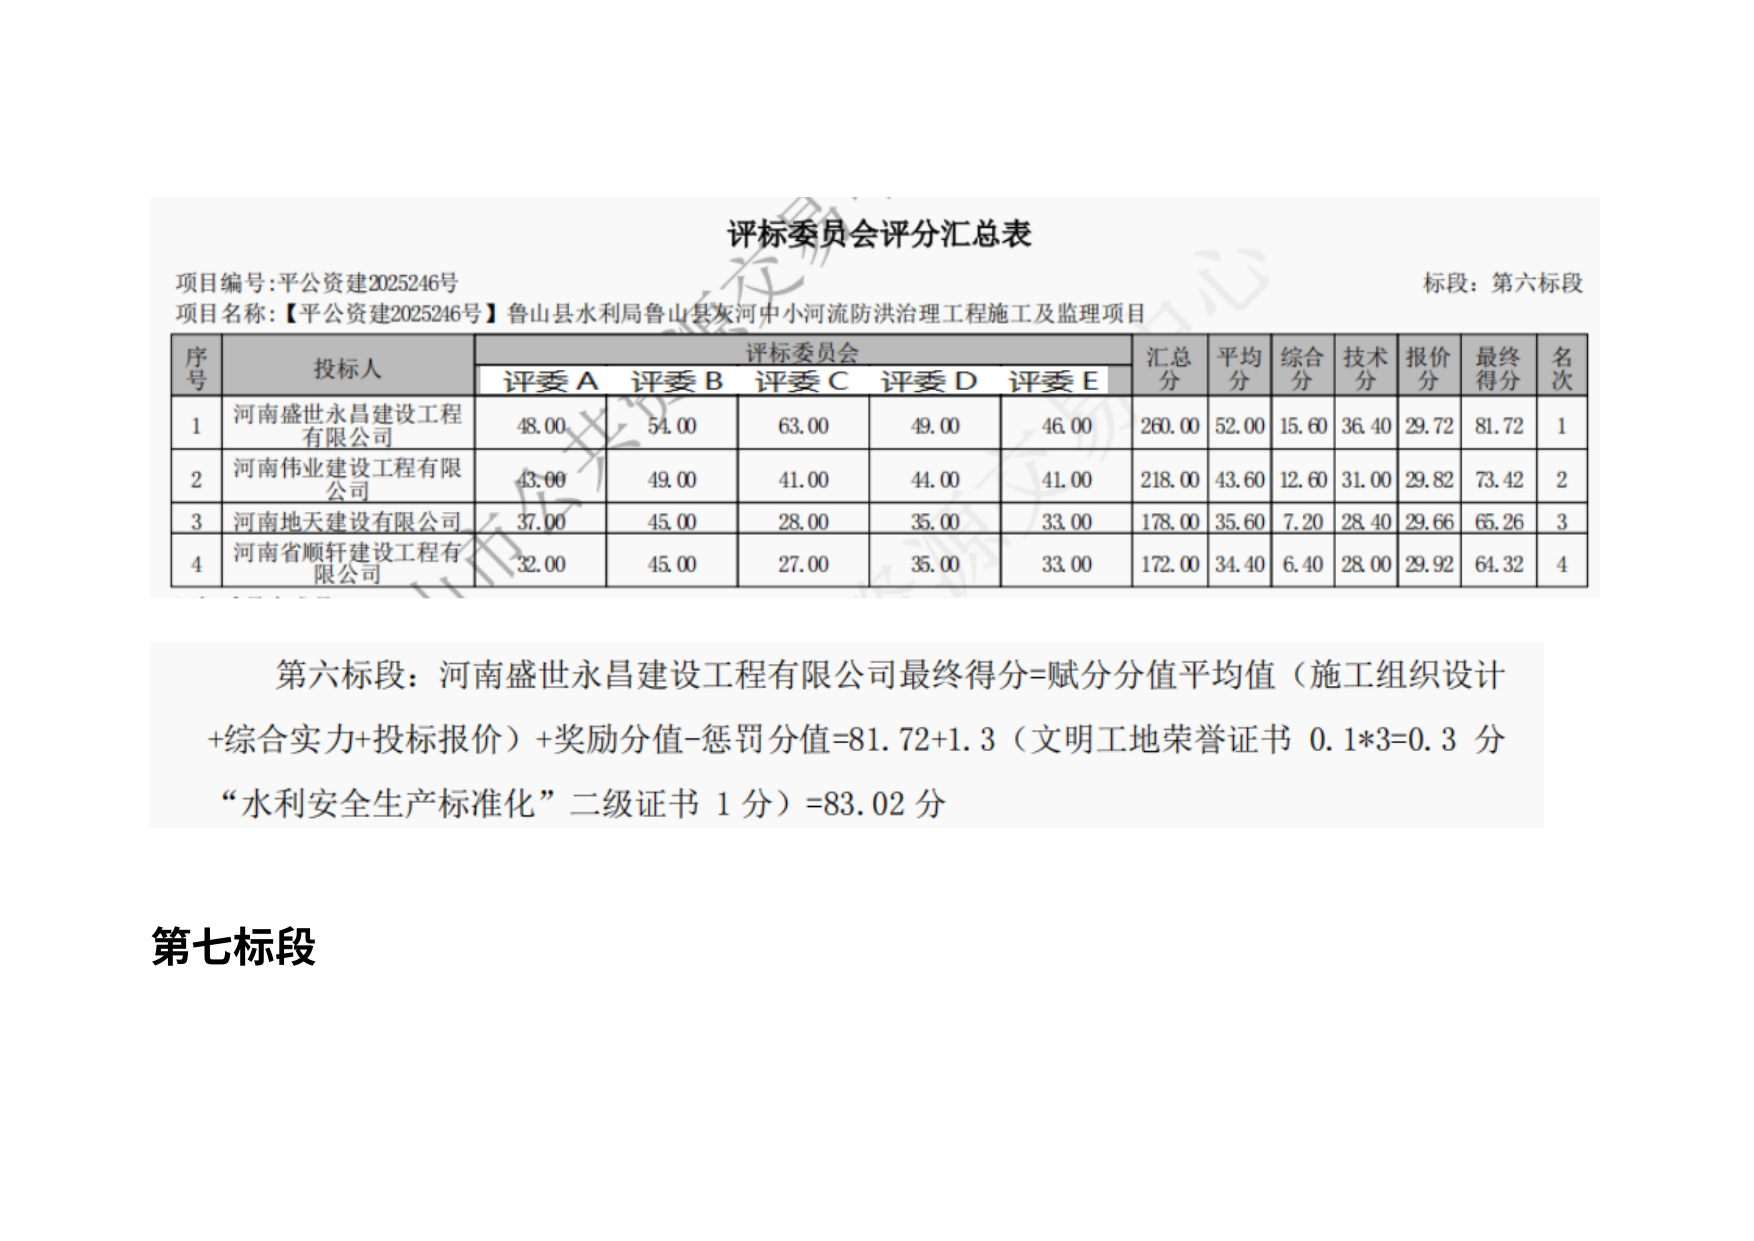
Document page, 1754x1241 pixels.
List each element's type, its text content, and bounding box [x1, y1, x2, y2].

picture [150, 197, 1604, 601]
picture [150, 641, 1544, 828]
text 第七标段 [150, 912, 1604, 977]
